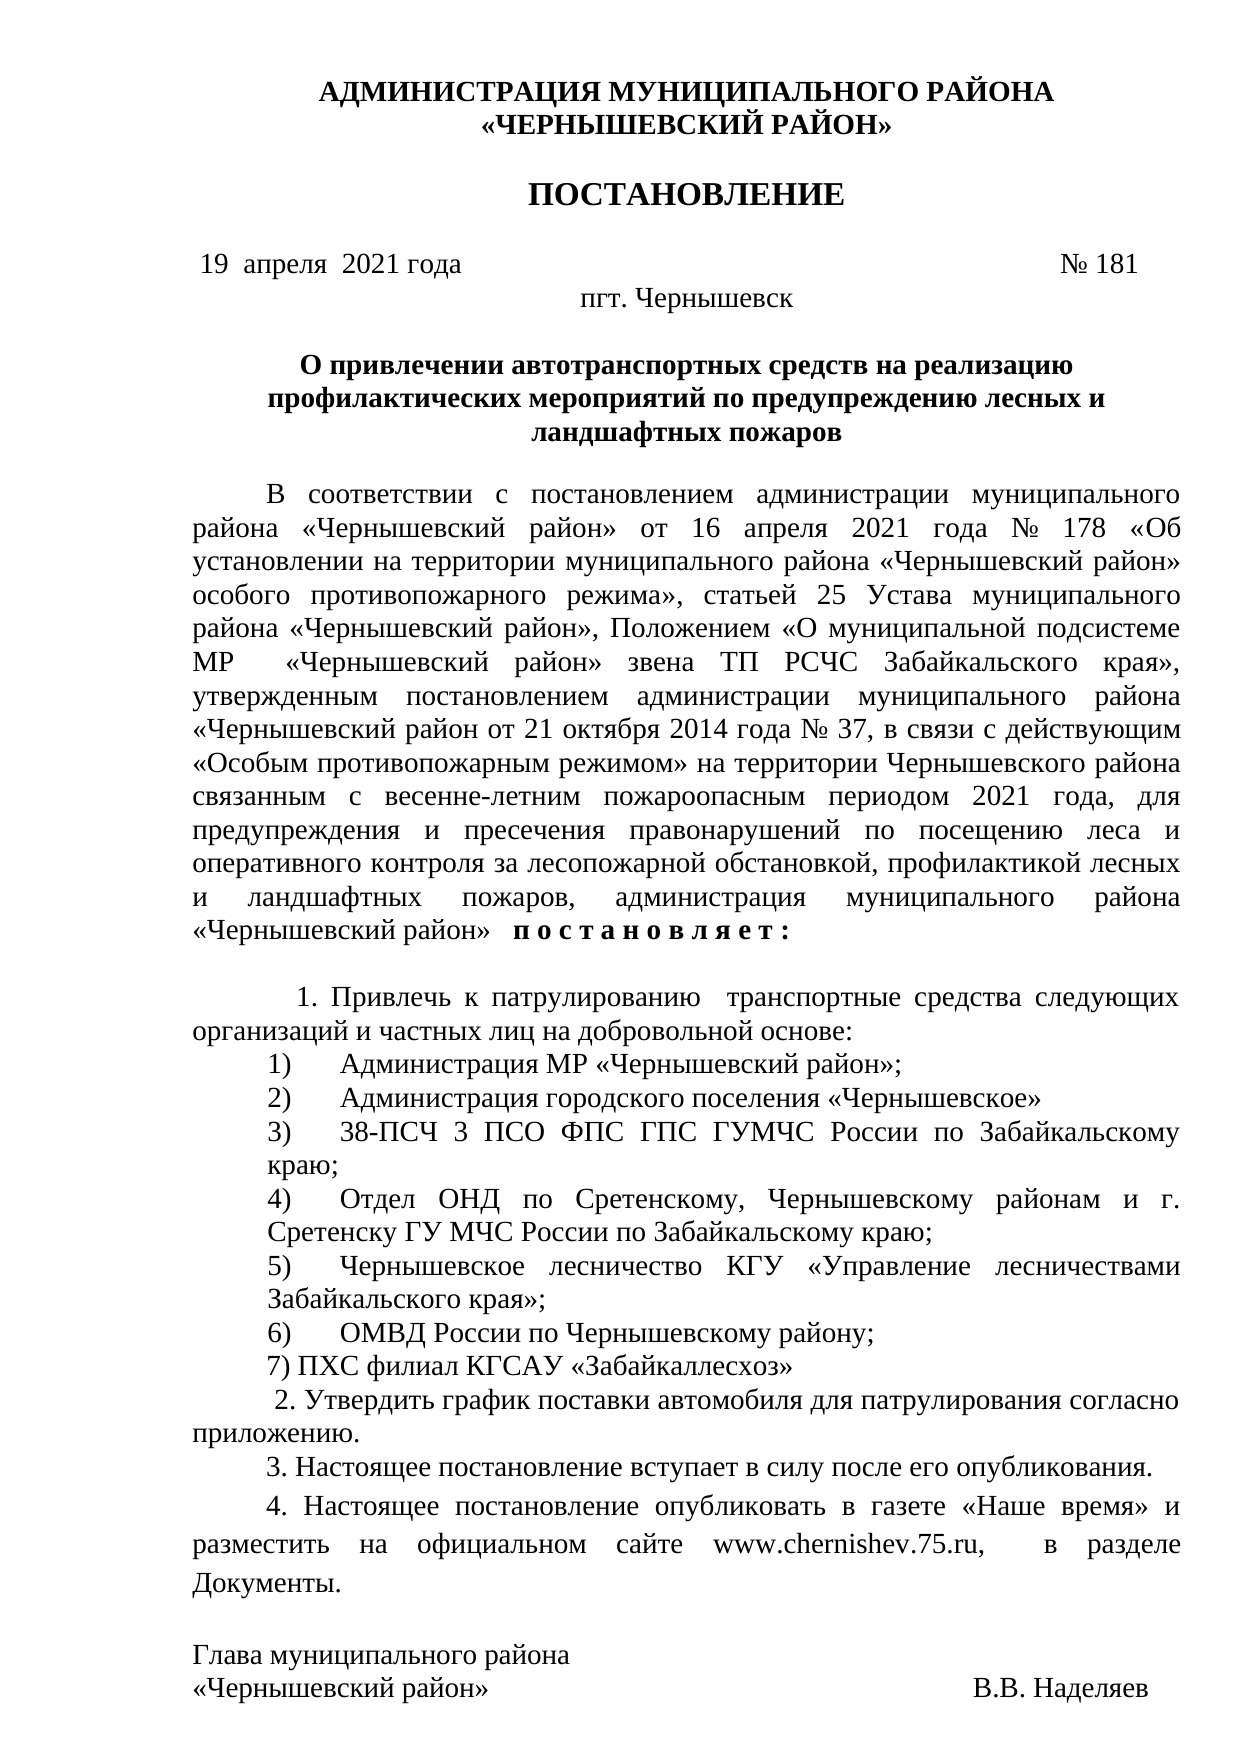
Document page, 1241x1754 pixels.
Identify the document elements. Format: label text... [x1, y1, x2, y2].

text 1. Привлечь к патрулированию транспортные средства следующих организаций и частных лиц на добровольной основе: [192, 979, 1181, 1047]
list Чернышевское лесничество КГУ «Управление лесничествами Забайкальского края»; [267, 1248, 1181, 1315]
text 2. Утвердить график поставки автомобиля для патрулирования согласно приложению. [192, 1382, 1181, 1449]
list ОМВД России по Чернышевскому району; [267, 1315, 1181, 1348]
text В соответствии с постановлением администрации муниципального района «Чернышевский район» от 16 апреля 2021 года № 178 «Об установлении на территории муниципального района «Чернышевский район» особого противопожарного режима», статьей 25 Устава муниципального района «Чернышевский район», Положением «О муниципальной подсистеме МР «Чернышевский район» звена ТП РСЧС Забайкальского края», утвержденным постановлением администрации муниципального района «Чернышевский район от 21 октября 2014 года № 37, в связи с действующим «Особым противопожарным режимом» на территории Чернышевского района связанным с весенне-летним пожароопасным периодом 2021 года, для предупреждения и пресечения правонарушений по посещению леса и оперативного контроля за лесопожарной обстановкой, профилактикой лесных и ландшафтных пожаров, администрация муниципального района «Чернышевский район» постановляет: [192, 476, 1181, 946]
subtitle «ЧЕРНЫШЕВСКИЙ РАЙОН» [192, 107, 1181, 141]
subtitle ПОСТАНОВЛЕНИЕ [192, 174, 1181, 213]
text 19 апреля 2021 года № 181 [192, 246, 1181, 280]
text «Чернышевский район» В.В. Наделяев [192, 1670, 1181, 1704]
list Отдел ОНД по Сретенскому, Чернышевскому районам и г. Сретенску ГУ МЧС России по Забайкальскому краю; [267, 1181, 1181, 1248]
list 38-ПСЧ 3 ПСО ФПС ГПС ГУМЧС России по Забайкальскому краю; [267, 1114, 1181, 1181]
text 7) ПХС филиал КГСАУ «Забайкаллесхоз» [229, 1348, 1181, 1382]
subtitle АДМИНИСТРАЦИЯ МУНИЦИПАЛЬНОГО РАЙОНА [192, 74, 1181, 107]
list Администрация МР «Чернышевский район»; [267, 1047, 1181, 1080]
text пгт. Чернышевск [192, 280, 1181, 313]
text О привлечении автотранспортных средств на реализацию профилактических мероприятий по предупреждению лесных и ландшафтных пожаров [192, 347, 1181, 448]
text Глава муниципального района [192, 1637, 1181, 1670]
text 3. Настоящее постановление вступает в силу после его опубликования. [192, 1449, 1181, 1483]
text 4. Настоящее постановление опубликовать в газете «Наше время» и разместить на официальном сайте www.chernishev.75.ru, в разделе Документы. [192, 1488, 1181, 1598]
list Администрация городского поселения «Чернышевское» [267, 1080, 1181, 1114]
